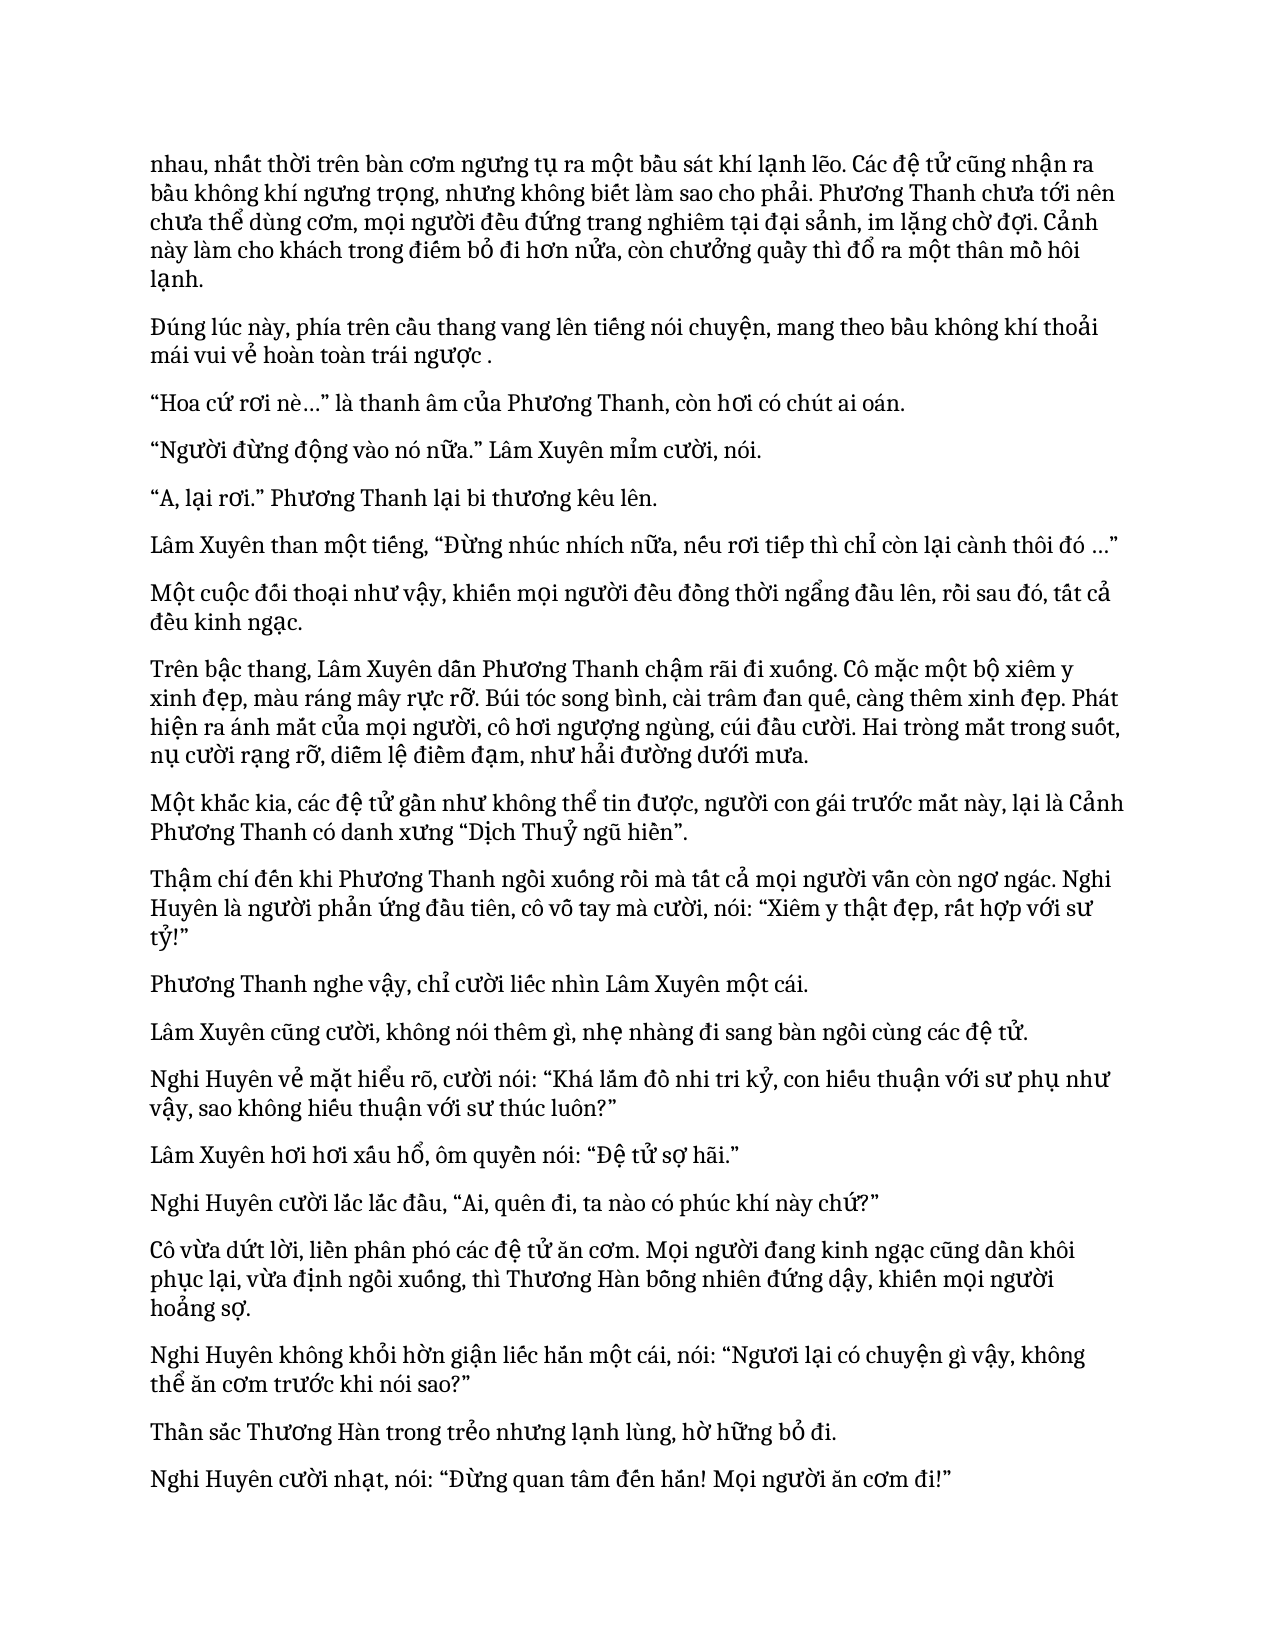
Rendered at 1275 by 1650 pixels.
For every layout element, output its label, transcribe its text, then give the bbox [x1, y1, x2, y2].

text Nghi Huyên cười lắc lắc đầu, “Ai, quên đi, ta nào có phúc khí này chứ?” [150, 1189, 1125, 1217]
text Trên bậc thang, Lâm Xuyên dẫn Phương Thanh chậm rãi đi xuống. Cô mặc một bộ xiêm y xinh đẹp, màu ráng mây rực rỡ. Búi tóc song bình, cài trâm đan quế, càng thêm xinh đẹp. Phát hiện ra ánh mắt của mọi người, cô hơi ngượng ngùng, cúi đầu cười. Hai tròng mắt trong suốt, nụ cười rạng rỡ, diễm lệ điềm đạm, như hải đường dưới mưa. [150, 655, 1125, 770]
text Lâm Xuyên cũng cười, không nói thêm gì, nhẹ nhàng đi sang bàn ngồi cùng các đệ tử. [150, 1017, 1125, 1046]
text “Người đừng động vào nó nữa.” Lâm Xuyên mỉm cười, nói. [150, 436, 1125, 465]
text Một cuộc đối thoại như vậy, khiến mọi người đều đồng thời ngẩng đầu lên, rồi sau đó, tất cả đều kinh ngạc. [150, 579, 1125, 636]
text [150, 150, 1125, 294]
text “Hoa cứ rơi nè…” là thanh âm của Phương Thanh, còn hơi có chút ai oán. [150, 389, 1125, 417]
text Nghi Huyên vẻ mặt hiểu rõ, cười nói: “Khá lắm đồ nhi tri kỷ, con hiếu thuận với sư phụ như vậy, sao không hiếu thuận với sư thúc luôn?” [150, 1065, 1125, 1122]
text Phương Thanh nghe vậy, chỉ cười liếc nhìn Lâm Xuyên một cái. [150, 970, 1125, 999]
text Một khắc kia, các đệ tử gần như không thể tin được, người con gái trước mắt này, lại là Cảnh Phương Thanh có danh xưng “Dịch Thuỷ ngũ hiền”. [150, 789, 1125, 846]
text Thần sắc Thương Hàn trong trẻo nhưng lạnh lùng, hờ hững bỏ đi. [150, 1417, 1125, 1446]
text Cô vừa dứt lời, liền phân phó các đệ tử ăn cơm. Mọi người đang kinh ngạc cũng dần khôi phục lại, vừa định ngồi xuống, thì Thương Hàn bỗng nhiên đứng dậy, khiến mọi người hoảng sợ. [150, 1236, 1125, 1322]
text Nghi Huyên cười nhạt, nói: “Đừng quan tâm đến hắn! Mọi người ăn cơm đi!” [150, 1465, 1125, 1494]
text Nghi Huyên không khỏi hờn giận liếc hắn một cái, nói: “Ngươi lại có chuyện gì vậy, không thể ăn cơm trước khi nói sao?” [150, 1341, 1125, 1399]
text Đúng lúc này, phía trên cầu thang vang lên tiếng nói chuyện, mang theo bầu không khí thoải mái vui vẻ hoàn toàn trái ngược . [150, 312, 1125, 370]
text Thậm chí đến khi Phương Thanh ngồi xuống rồi mà tất cả mọi người vẫn còn ngơ ngác. Nghi Huyên là người phản ứng đầu tiên, cô vỗ tay mà cười, nói: “Xiêm y thật đẹp, rất hợp với sư tỷ!” [150, 865, 1125, 951]
text Lâm Xuyên hơi hơi xấu hổ, ôm quyền nói: “Đệ tử sợ hãi.” [150, 1141, 1125, 1170]
text Lâm Xuyên than một tiếng, “Đừng nhúc nhích nữa, nếu rơi tiếp thì chỉ còn lại cành thôi đó …” [150, 531, 1125, 560]
text “A, lại rơi.” Phương Thanh lại bi thương kêu lên. [150, 484, 1125, 512]
